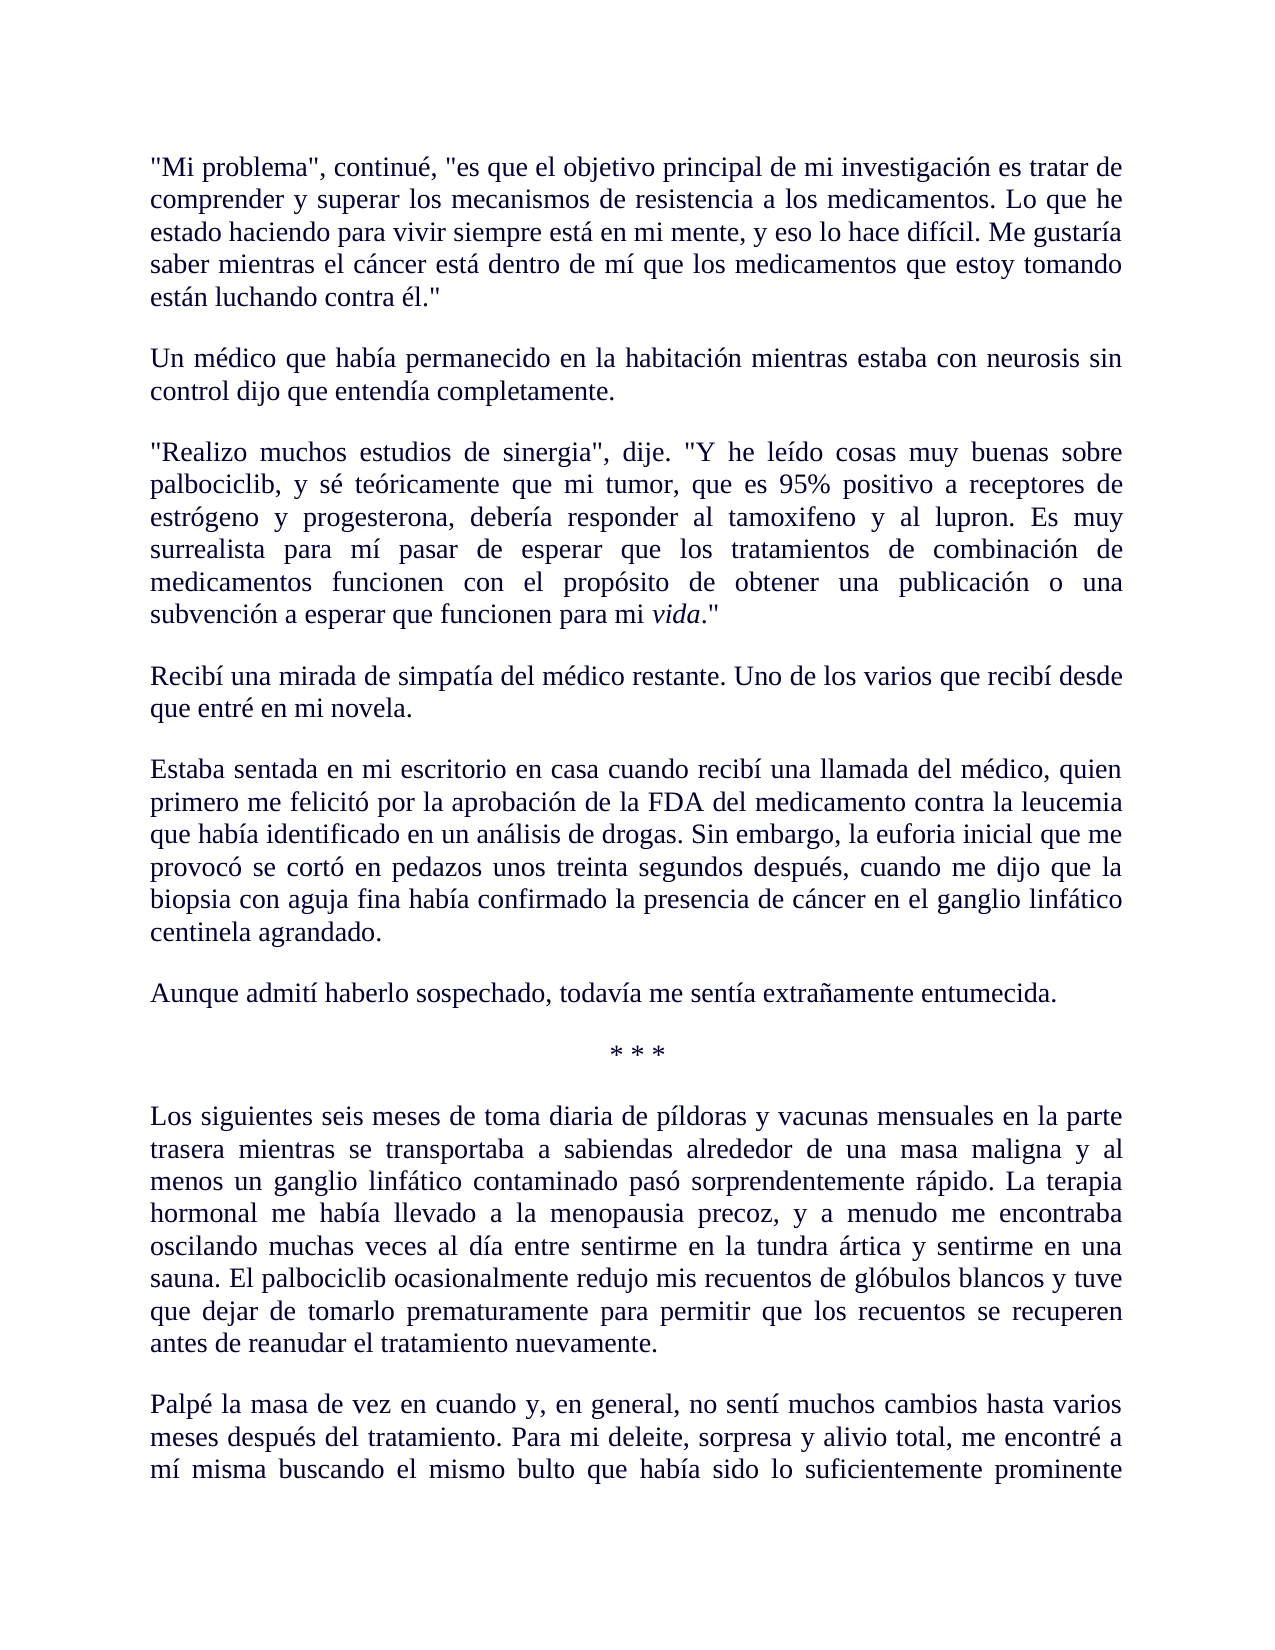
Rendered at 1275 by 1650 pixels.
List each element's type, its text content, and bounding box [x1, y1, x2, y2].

text Un médico que había permanecido en la habitación mientras estaba con neurosis sin control dijo que entendía completamente. [150, 341, 1125, 406]
text "Mi problema", continué, "es que el objetivo principal de mi investigación es tratar de comprender y superar los mecanismos de resistencia a los medicamentos. Lo que he estado haciendo para vivir siempre está en mi mente, y eso lo hace difícil. Me gustaría saber mientras el cáncer está dentro de mí que los medicamentos que estoy tomando están luchando contra él." [150, 150, 1125, 312]
text Recibí una mirada de simpatía del médico restante. Uno de los varios que recibí desde que entré en mi novela. [150, 659, 1125, 723]
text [150, 1388, 1125, 1485]
text Estaba sentada en mi escritorio en casa cuando recibí una llamada del médico, quien primero me felicitó por la aprobación de la FDA del medicamento contra la leucemia que había identificado en un análisis de drogas. Sin embargo, la euforia inicial que me provocó se cortó en pedazos unos treinta segundos después, cuando me dijo que la biopsia con aguja fina había confirmado la presencia de cáncer en el ganglio linfático centinela agrandado. [150, 753, 1125, 947]
text * * * [150, 1038, 1125, 1070]
text "Realizo muchos estudios de sinergia", dije. "Y he leído cosas muy buenas sobre palbociclib, y sé teóricamente que mi tumor, que es 95% positivo a receptores de estrógeno y progesterona, debería responder al tamoxifeno y al lupron. Es muy surrealista para mí pasar de esperar que los tratamientos de combinación de medicamentos funcionen con el propósito de obtener una publicación o una subvención a esperar que funcionen para mi vida." [150, 435, 1125, 629]
text Los siguientes seis meses de toma diaria de píldoras y vacunas mensuales en la parte trasera mientras se transportaba a sabiendas alrededor de una masa maligna y al menos un ganglio linfático contaminado pasó sorprendentemente rápido. La terapia hormonal me había llevado a la menopausia precoz, y a menudo me encontraba oscilando muchas veces al día entre sentirme en la tundra ártica y sentirme en una sauna. El palbociclib ocasionalmente redujo mis recuentos de glóbulos blancos y tuve que dejar de tomarlo prematuramente para permitir que los recuentos se recuperen antes de reanudar el tratamiento nuevamente. [150, 1099, 1125, 1358]
text Aunque admití haberlo sospechado, todavía me sentía extrañamente entumecida. [150, 976, 1125, 1008]
